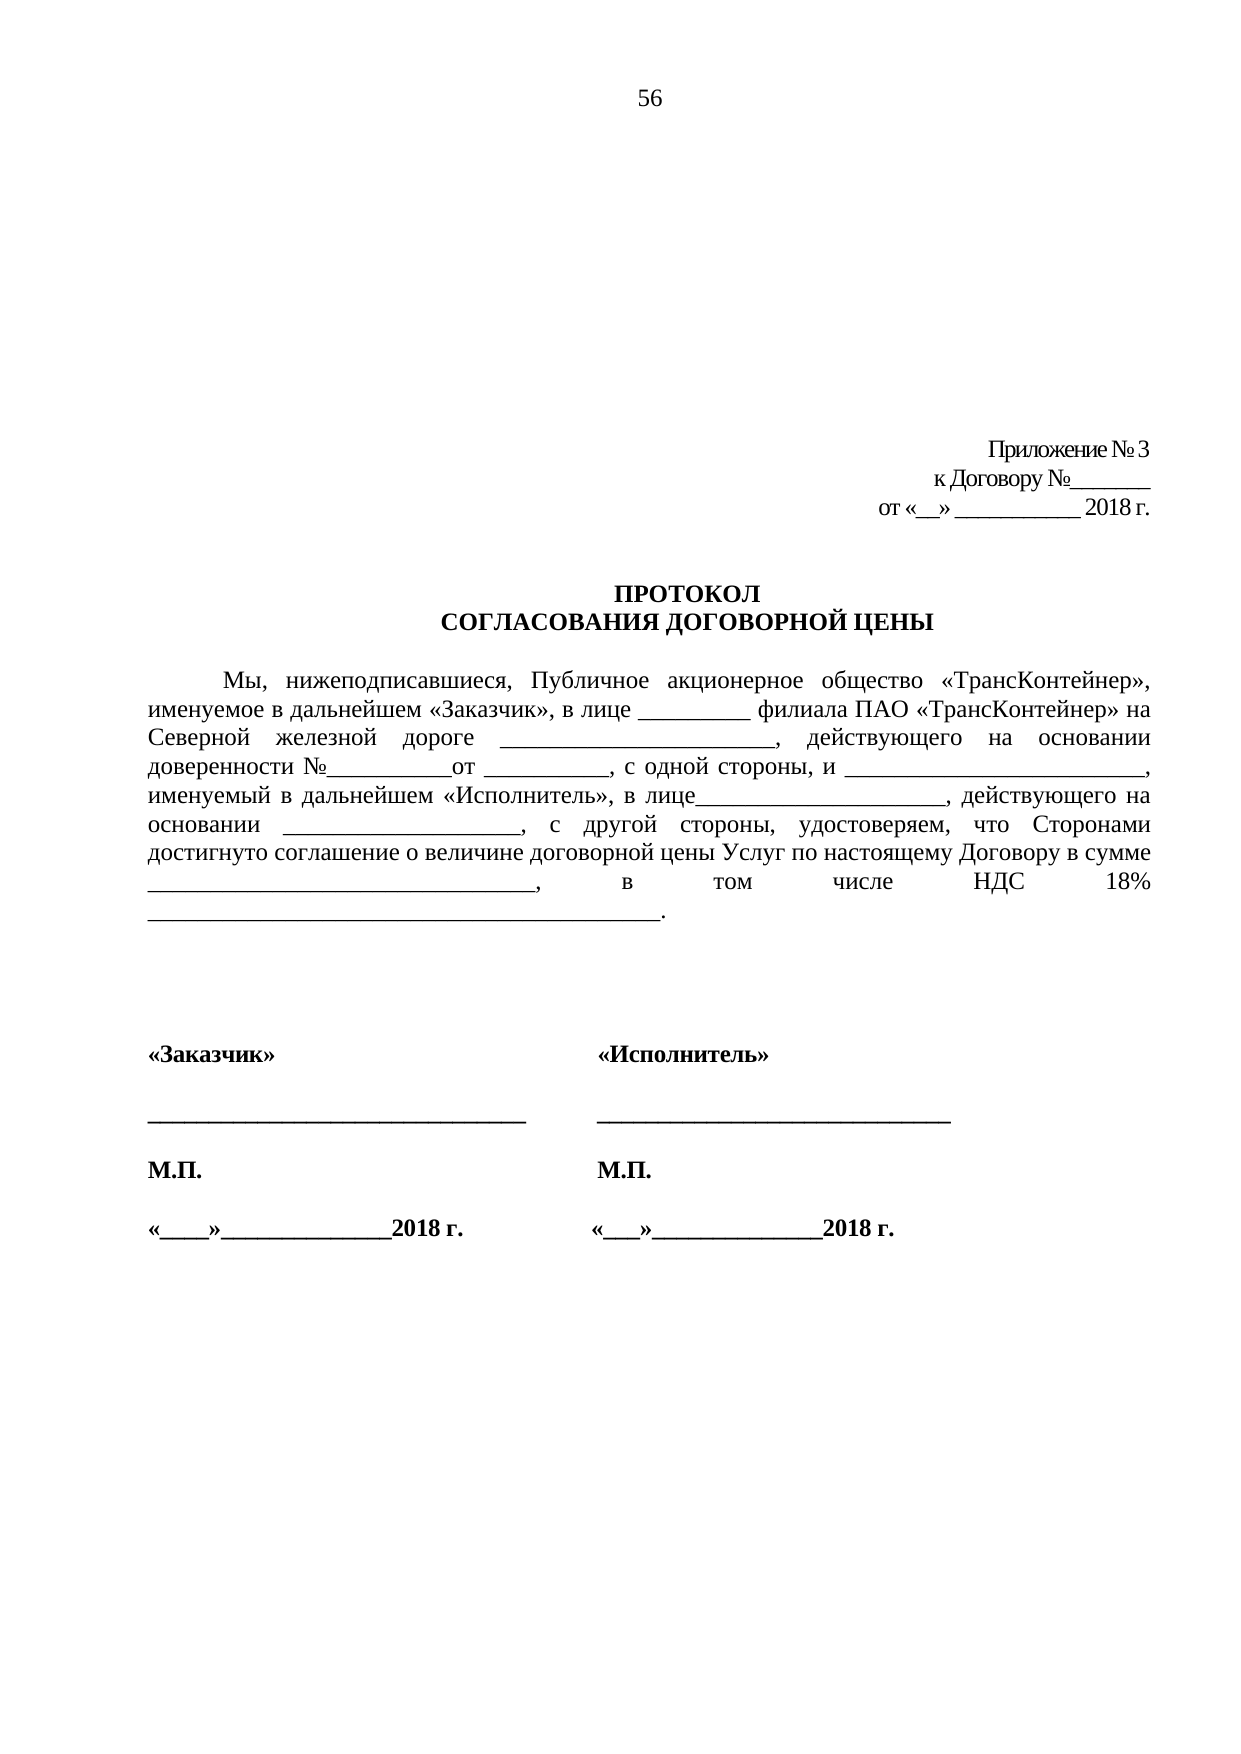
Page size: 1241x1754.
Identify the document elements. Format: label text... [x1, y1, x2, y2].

text ПРОТОКОЛ [148, 579, 1152, 607]
text Мы, нижеподписавшиеся, Публичное акционерное общество «ТрансКонтейнер», именуемое в дальнейшем «Заказчик», в лице _________ филиала ПАО «ТрансКонтейнер» на Северной железной дороге ______________________, действующего на основании доверенности №__________от __________, с одной стороны, и ________________________, именуемый в дальнейшем «Исполнитель», в лице____________________, действующего на основании ___________________, с другой стороны, удостоверяем, что Сторонами достигнуто соглашение о величине договорной цены Услуг по настоящему Договору в сумме _______________________________, в том числе НДС 18% _________________________________________. [148, 665, 1152, 924]
text «____»______________2018 г. «___»______________2018 г. [148, 1213, 1152, 1242]
text к Договору №_______ [148, 463, 1152, 492]
text Приложение № 3 [148, 434, 1152, 463]
text от «__» ___________ 2018 г. [148, 492, 1152, 521]
text М.П. М.П. [148, 1155, 1152, 1184]
text _______________________________ _____________________________ [148, 1097, 1152, 1126]
text согласования договорной цены [148, 607, 1152, 636]
text «Заказчик» «Исполнитель» [148, 1039, 1152, 1068]
